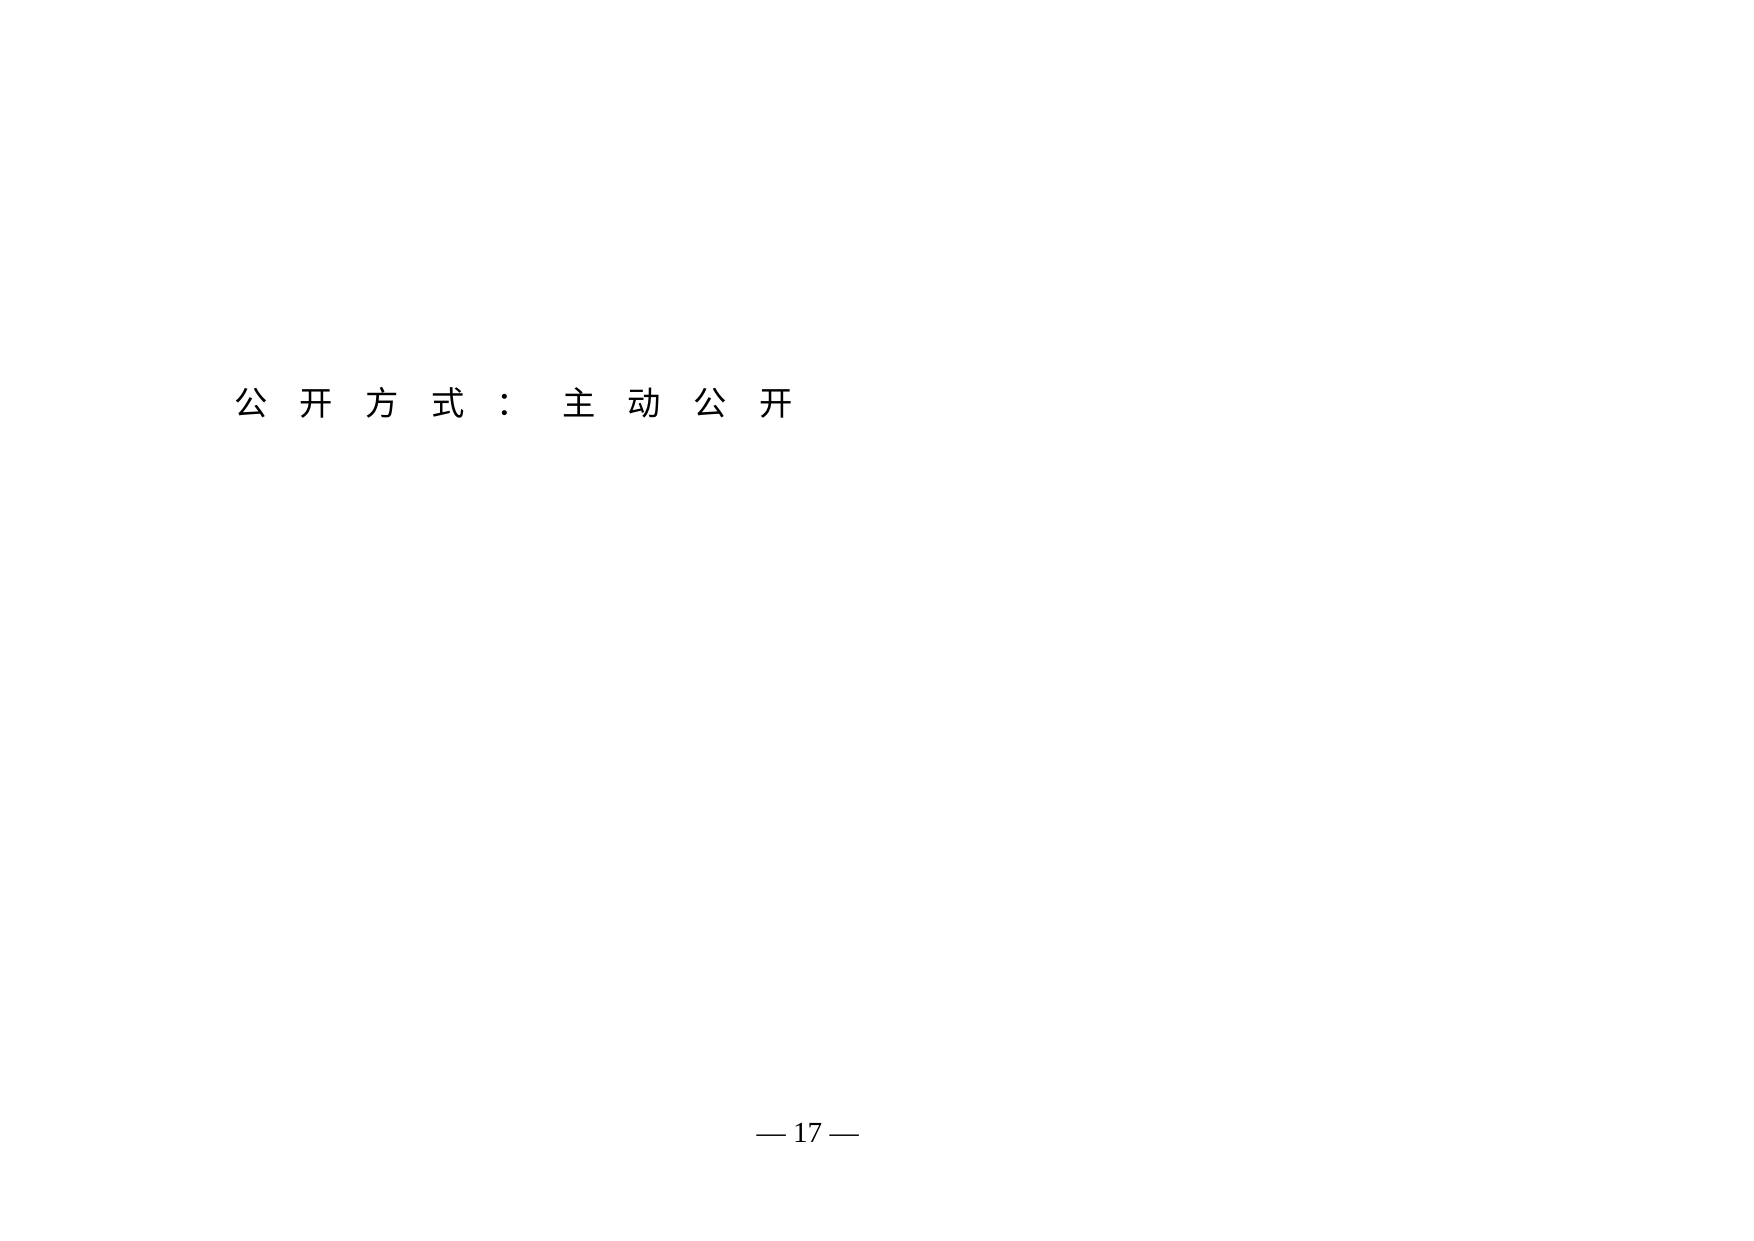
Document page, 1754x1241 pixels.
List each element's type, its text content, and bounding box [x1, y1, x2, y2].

text 公开方式：主动公开 [234, 370, 1579, 433]
